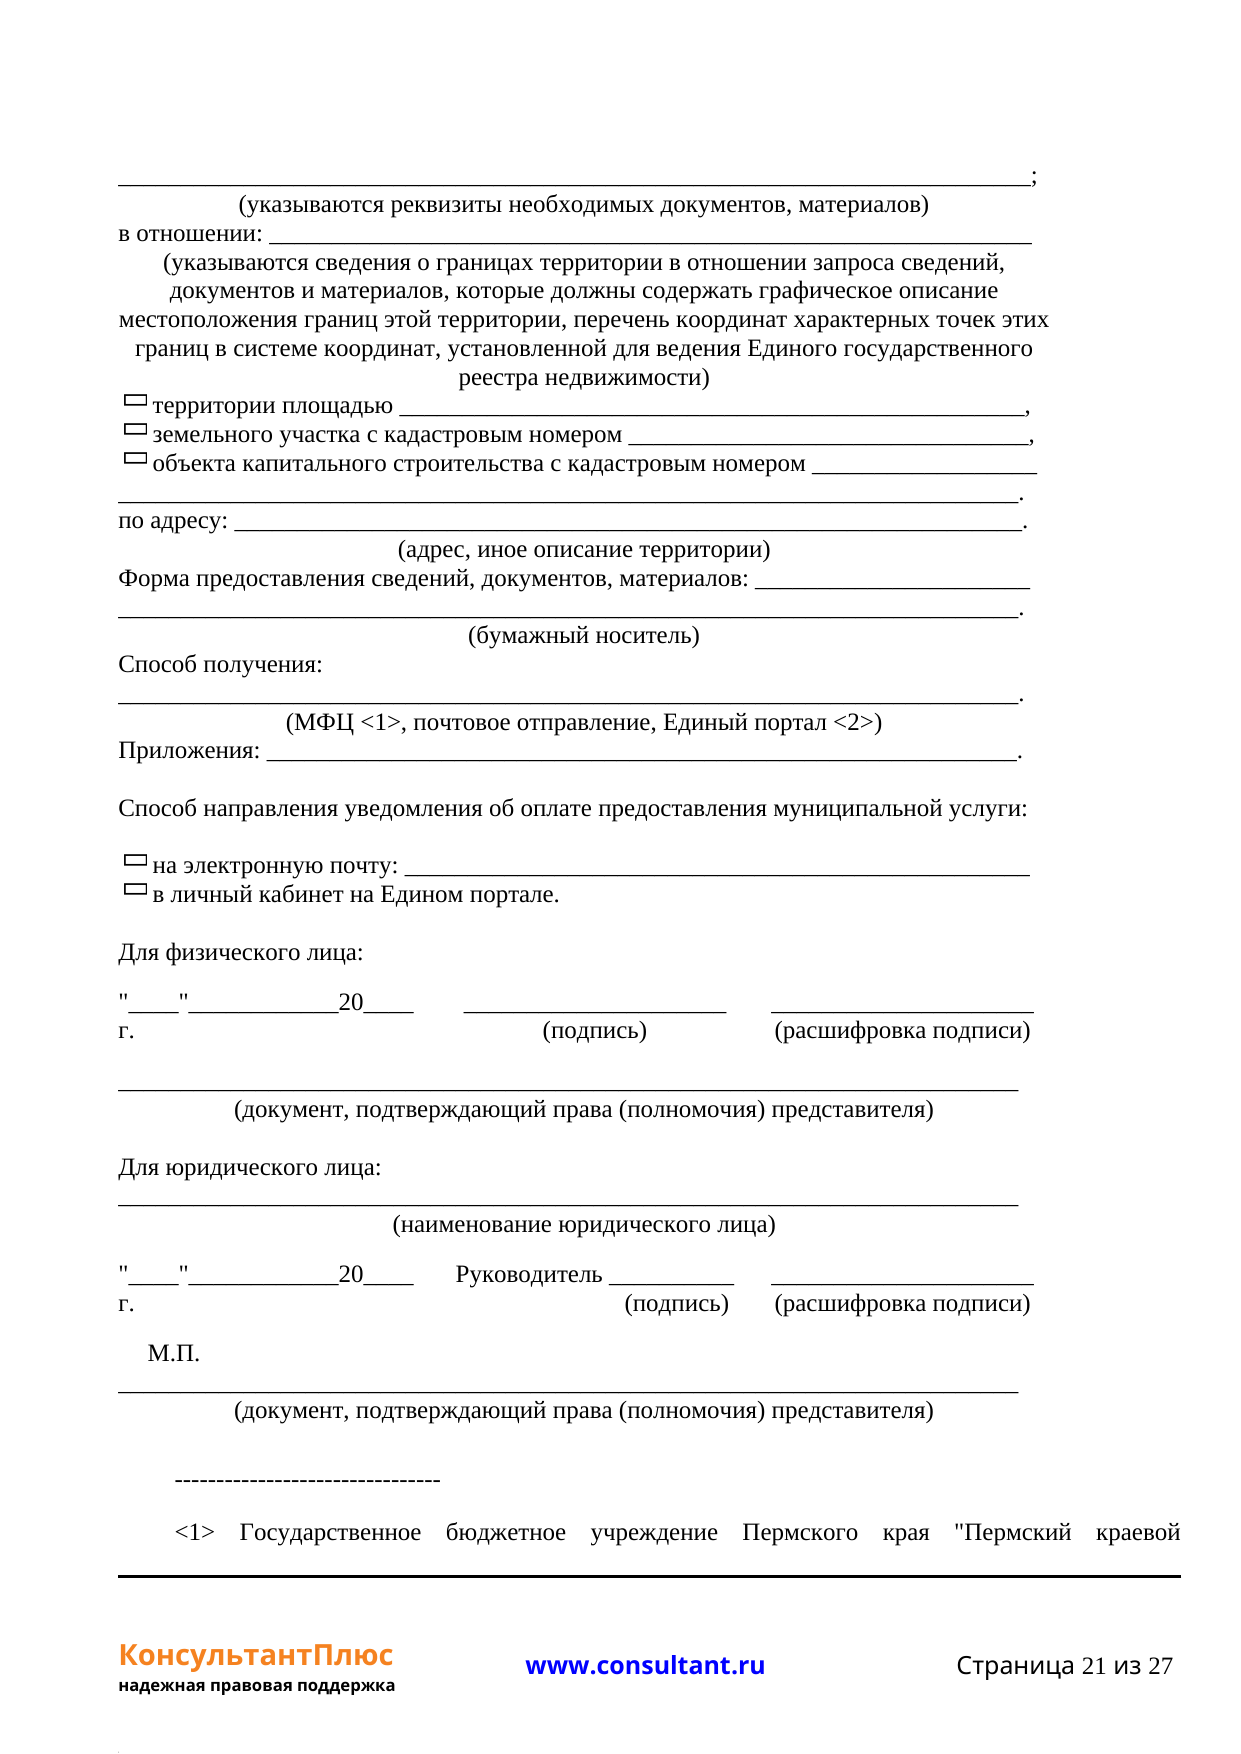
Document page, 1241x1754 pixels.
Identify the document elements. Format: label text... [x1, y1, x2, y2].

table_cell М.П. ________________________________________________________________________ (документ, подтверждающий права (полномочия) представителя) [112, 1328, 1056, 1435]
table_cell "____"____________20____ г. [112, 1249, 441, 1327]
table_cell ________________________________________________________________________ (документ, подтверждающий права (полномочия) представителя) Для юридического лица: ________________________________________________________________________ (наименование юридического лица) [112, 1055, 1056, 1249]
table_cell "____"____________20____ г. [112, 976, 441, 1055]
text -------------------------------- [118, 1464, 1181, 1492]
table_cell _____________________ (подпись) [441, 976, 748, 1055]
table_cell _____________________ (расшифровка подписи) [749, 1249, 1056, 1327]
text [118, 1517, 1181, 1546]
table_cell _____________________ (расшифровка подписи) [749, 976, 1056, 1055]
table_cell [112, 150, 1056, 976]
table_cell Руководитель __________ (подпись) [441, 1249, 748, 1327]
